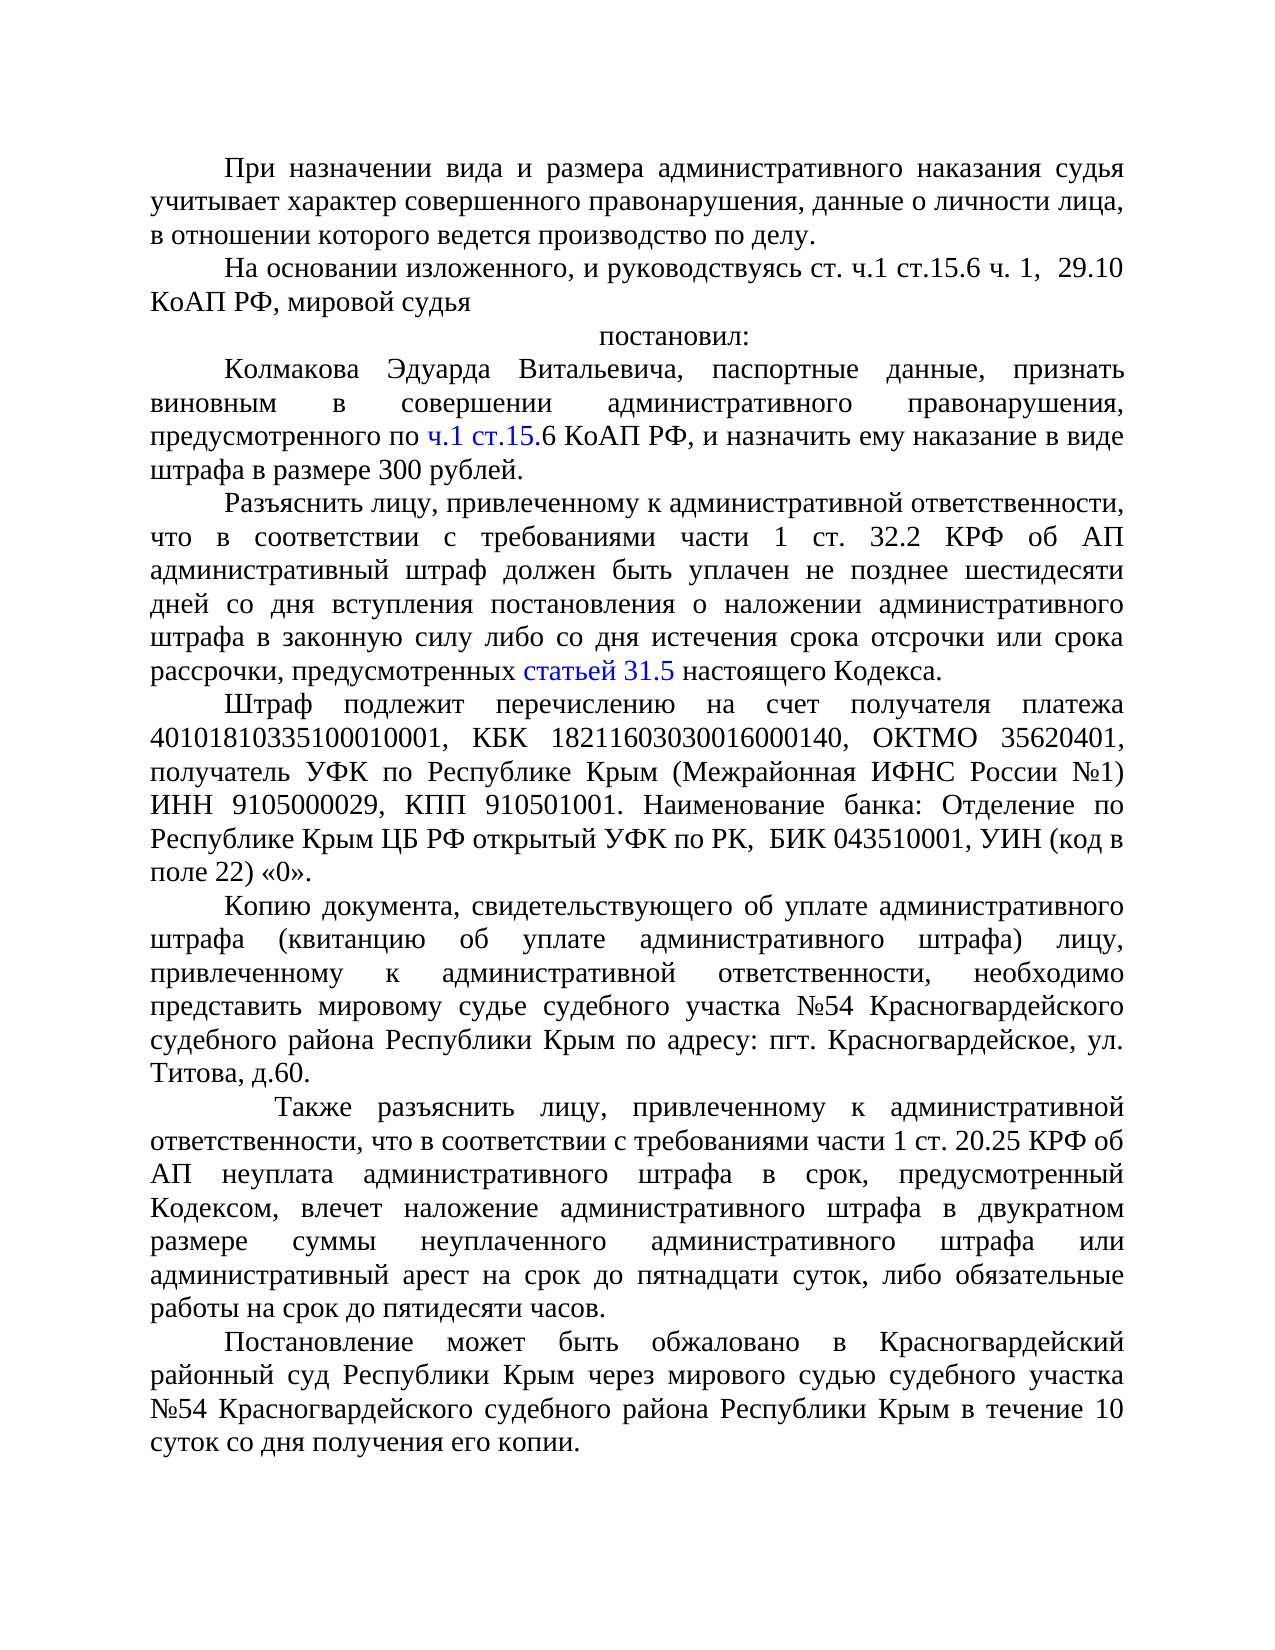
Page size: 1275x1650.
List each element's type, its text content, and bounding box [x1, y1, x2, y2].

text Также разъяснить лицу, привлеченному к административной ответственности, что в соответствии с требованиями части 1 ст. 20.25 КРФ об АП неуплата административного штрафа в срок, предусмотренный Кодексом, влечет наложение административного штрафа в двукратном размере суммы неуплаченного административного штрафа или административный арест на срок до пятнадцати суток, либо обязательные работы на срок до пятидесяти часов. [150, 1089, 1125, 1324]
text Постановление может быть обжаловано в Красногвардейский районный суд Республики Крым через мирового судью судебного участка №54 Красногвардейского судебного района Республики Крым в течение 10 суток со дня получения его копии. [150, 1324, 1125, 1458]
text постановил: [150, 318, 1125, 351]
text Колмакова Эдуарда Витальевича, паспортные данные, признать виновным в совершении административного правонарушения, предусмотренного по ч.1 ст.15.6 КоАП РФ, и назначить ему наказание в виде штрафа в размере 300 рублей. [150, 351, 1125, 485]
text При назначении вида и размера административного наказания судья учитывает характер совершенного правонарушения, данные о личности лица, в отношении которого ведется производство по делу. [150, 150, 1125, 251]
text Штраф подлежит перечислению на счет получателя платежа 40101810335100010001, КБК 18211603030016000140, ОКТМО 35620401, получатель УФК по Республике Крым (Межрайонная ИФНС России №1) ИНН 9105000029, КПП 910501001. Наименование банка: Отделение по Республике Крым ЦБ РФ открытый УФК по РК, БИК 043510001, УИН (код в поле 22) «0». [150, 687, 1125, 888]
text На основании изложенного, и руководствуясь ст. ч.1 ст.15.6 ч. 1, 29.10 КоАП РФ, мировой судья [150, 251, 1125, 318]
text Копию документа, свидетельствующего об уплате административного штрафа (квитанцию об уплате административного штрафа) лицу, привлеченному к административной ответственности, необходимо представить мировому судье судебного участка №54 Красногвардейского судебного района Республики Крым по адресу: пгт. Красногвардейское, ул. Титова, д.60. [150, 888, 1125, 1089]
text Разъяснить лицу, привлеченному к административной ответственности, что в соответствии с требованиями части 1 ст. 32.2 КРФ об АП административный штраф должен быть уплачен не позднее шестидесяти дней со дня вступления постановления о наложении административного штрафа в законную силу либо со дня истечения срока отсрочки или срока рассрочки, предусмотренных статьей 31.5 настоящего Кодекса. [150, 485, 1125, 687]
